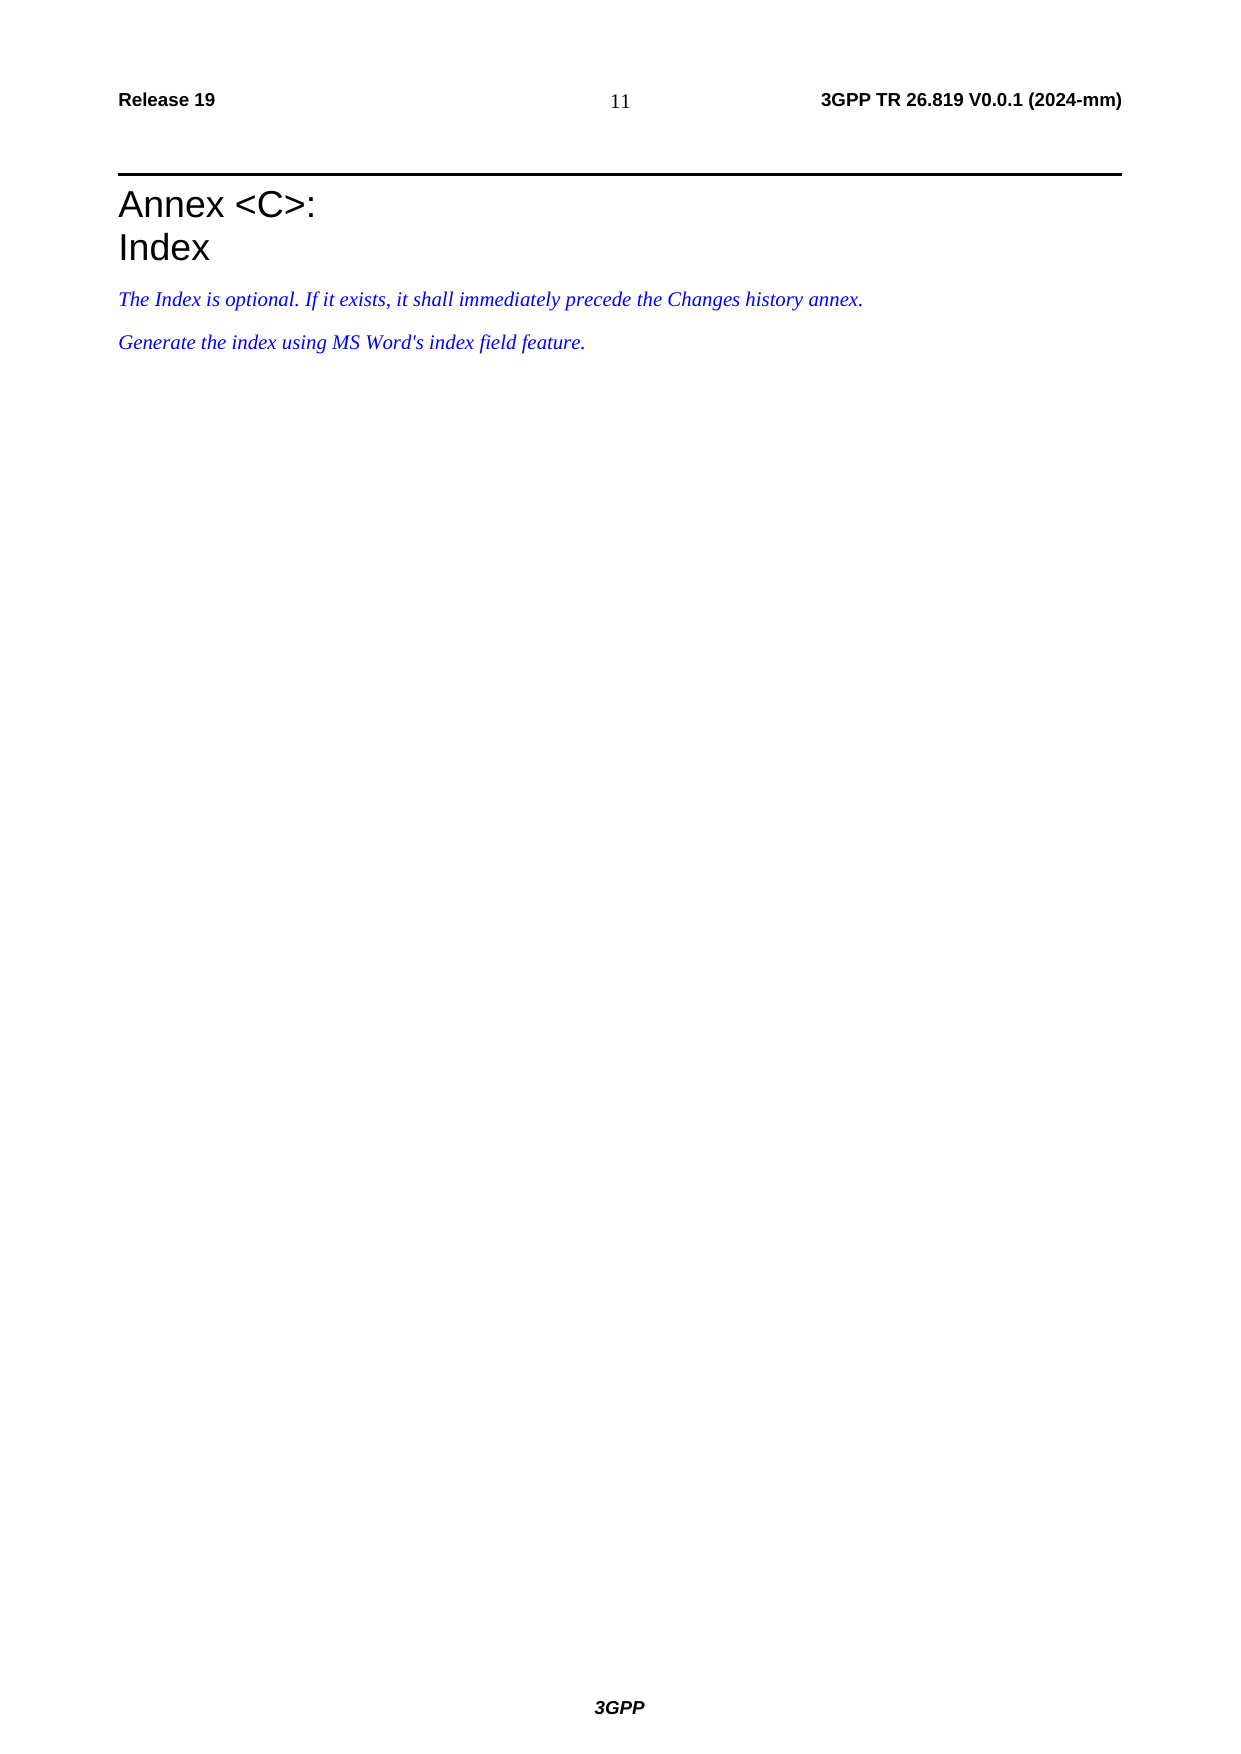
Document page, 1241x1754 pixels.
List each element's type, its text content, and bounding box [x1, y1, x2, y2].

text Generate the index using MS Word's index field feature. [118, 330, 1122, 354]
subtitle Annex <C>: Index [118, 176, 1122, 268]
text The Index is optional. If it exists, it shall immediately precede the Changes history annex. [118, 287, 1122, 311]
